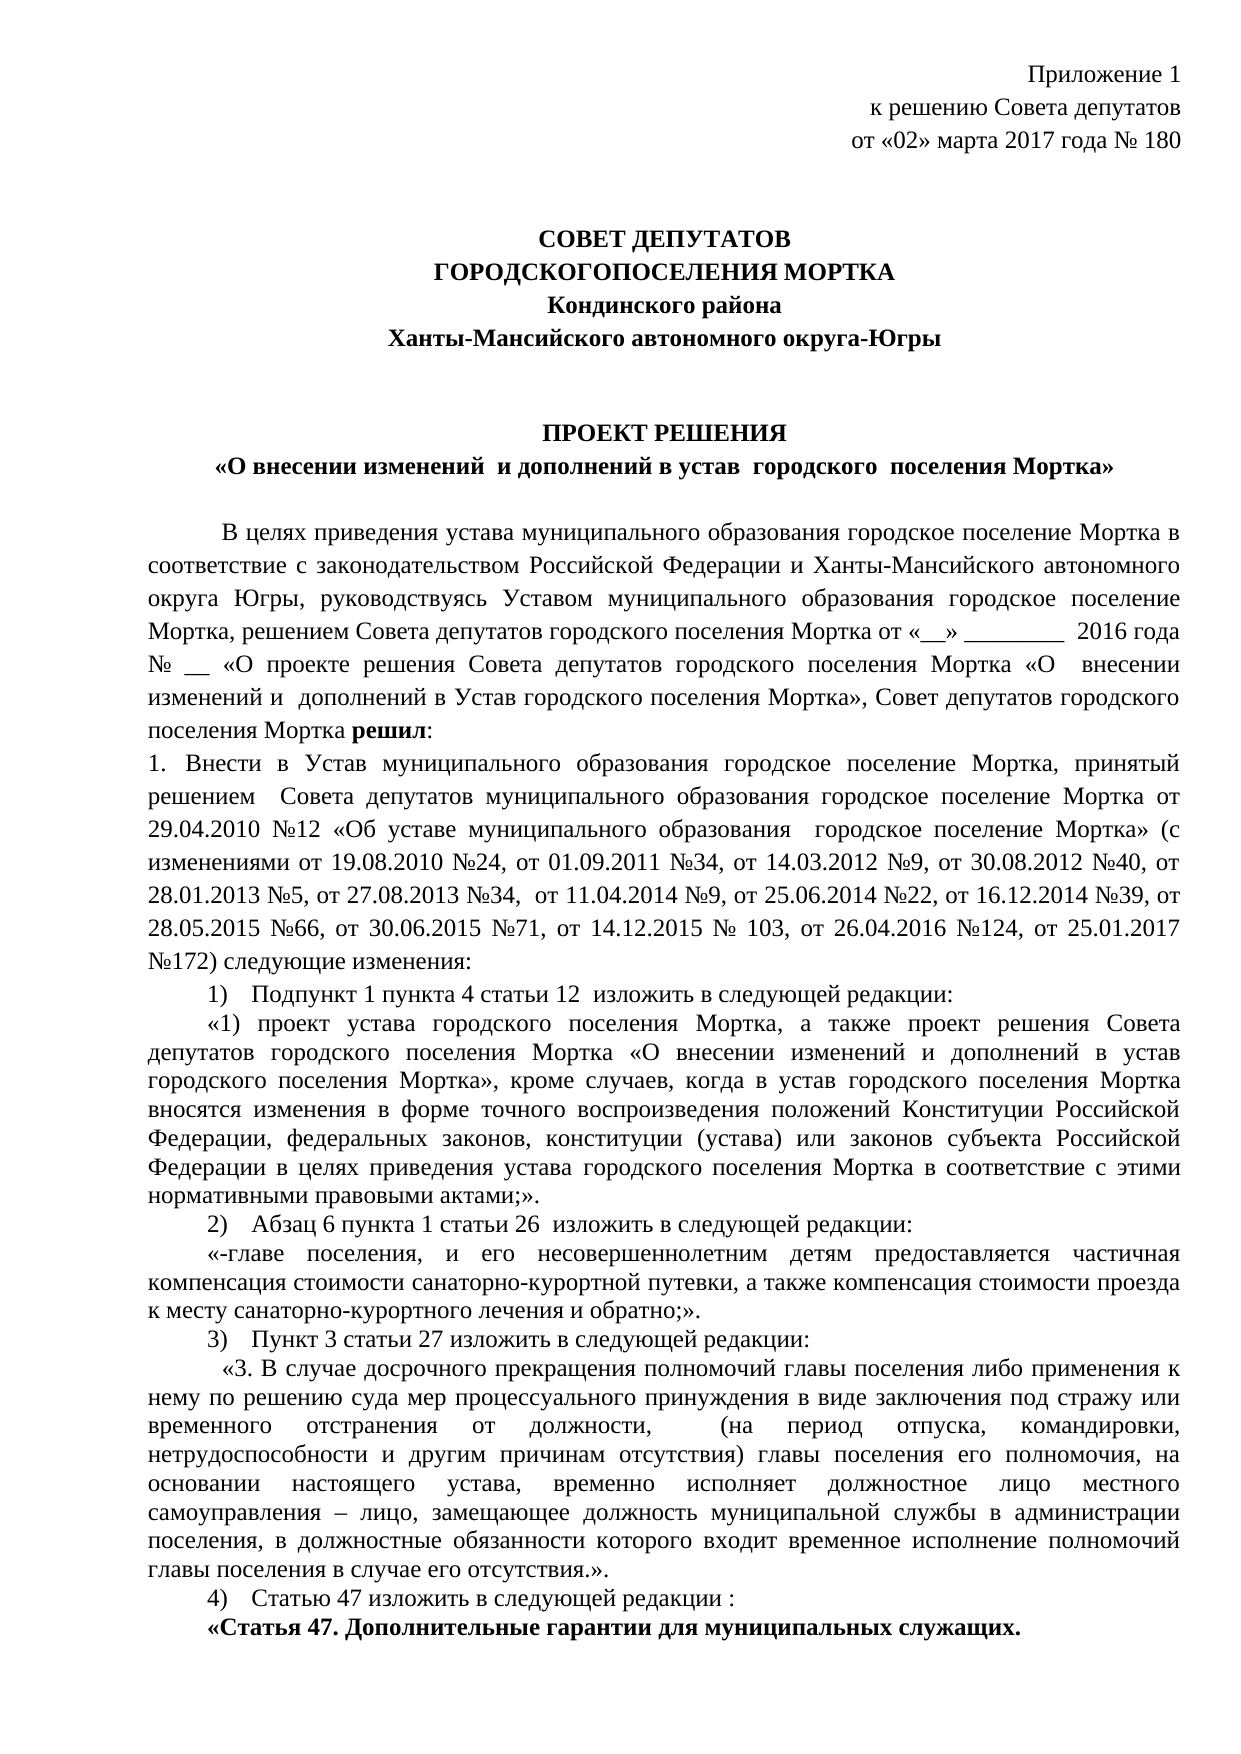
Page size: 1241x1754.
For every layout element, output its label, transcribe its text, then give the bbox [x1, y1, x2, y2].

list Внести в Устав муниципального образования городское поселение Мортка, принятый решением Совета депутатов муниципального образования городское поселение Мортка от 29.04.2010 №12 «Об уставе муниципального образования городское поселение Мортка» (с изменениями от 19.08.2010 №24, от 01.09.2011 №34, от 14.03.2012 №9, от 30.08.2012 №40, от 28.01.2013 №5, от 27.08.2013 №34, от 11.04.2014 №9, от 25.06.2014 №22, от 16.12.2014 №39, от 28.05.2015 №66, от 30.06.2015 №71, от 14.12.2015 № 103, от 26.04.2016 №124, от 25.01.2017 №172) следующие изменения: [148, 748, 1181, 975]
text ПРОЕКТ РЕШЕНИЯ [148, 418, 1181, 447]
text «1) проект устава городского поселения Мортка, а также проект решения Совета депутатов городского поселения Мортка «О внесении изменений и дополнений в устав городского поселения Мортка», кроме случаев, когда в устав городского поселения Мортка вносятся изменения в форме точного воспроизведения положений Конституции Российской Федерации, федеральных законов, конституции (устава) или законов субъекта Российской Федерации в целях приведения устава городского поселения Мортка в соответствие с этими нормативными правовыми актами;». [148, 1008, 1181, 1209]
text Приложение 1 [148, 59, 1181, 88]
text В целях приведения устава муниципального образования городское поселение Мортка в соответствие с законодательством Российской Федерации и Ханты-Мансийского автономного округа Югры, руководствуясь Уставом муниципального образования городское поселение Мортка, решением Совета депутатов городского поселения Мортка от «__» ________ 2016 года № __ «О проекте решения Совета депутатов городского поселения Мортка «О внесении изменений и дополнений в Устав городского поселения Мортка», Совет депутатов городского поселения Мортка решил: [148, 517, 1181, 744]
text к решению Совета депутатов [148, 92, 1181, 121]
text «-главе поселения, и его несовершеннолетним детям предоставляется частичная компенсация стоимости санаторно-курортной путевки, а также компенсация стоимости проезда к месту санаторно-курортного лечения и обратно;». [148, 1238, 1181, 1324]
text ГОРОДСКОГОПОСЕЛЕНИЯ МОРТКА [148, 257, 1181, 286]
text от «02» марта 2017 года № 180 [148, 125, 1181, 154]
list Подпункт 1 пункта 4 статьи 12 изложить в следующей редакции: [148, 979, 1181, 1008]
text Ханты-Мансийского автономного округа-Югры [148, 323, 1181, 352]
list Абзац 6 пункта 1 статьи 26 изложить в следующей редакции: [148, 1209, 1181, 1238]
text «3. В случае досрочного прекращения полномочий главы поселения либо применения к нему по решению суда мер процессуального принуждения в виде заключения под стражу или временного отстранения от должности, (на период отпуска, командировки, нетрудоспособности и другим причинам отсутствия) главы поселения его полномочия, на основании настоящего устава, временно исполняет должностное лицо местного самоуправления – лицо, замещающее должность муниципальной службы в администрации поселения, в должностные обязанности которого входит временное исполнение полномочий главы поселения в случае его отсутствия.». [148, 1353, 1181, 1583]
list Статью 47 изложить в следующей редакции : [148, 1583, 1181, 1612]
text «О внесении изменений и дополнений в устав городского поселения Мортка» [148, 451, 1181, 480]
text Кондинского района [148, 290, 1181, 319]
text СОВЕТ ДЕПУТАТОВ [148, 224, 1181, 253]
list Пункт 3 статьи 27 изложить в следующей редакции: [148, 1324, 1181, 1353]
text «Статья 47. Дополнительные гарантии для муниципальных служащих. [148, 1612, 1181, 1641]
